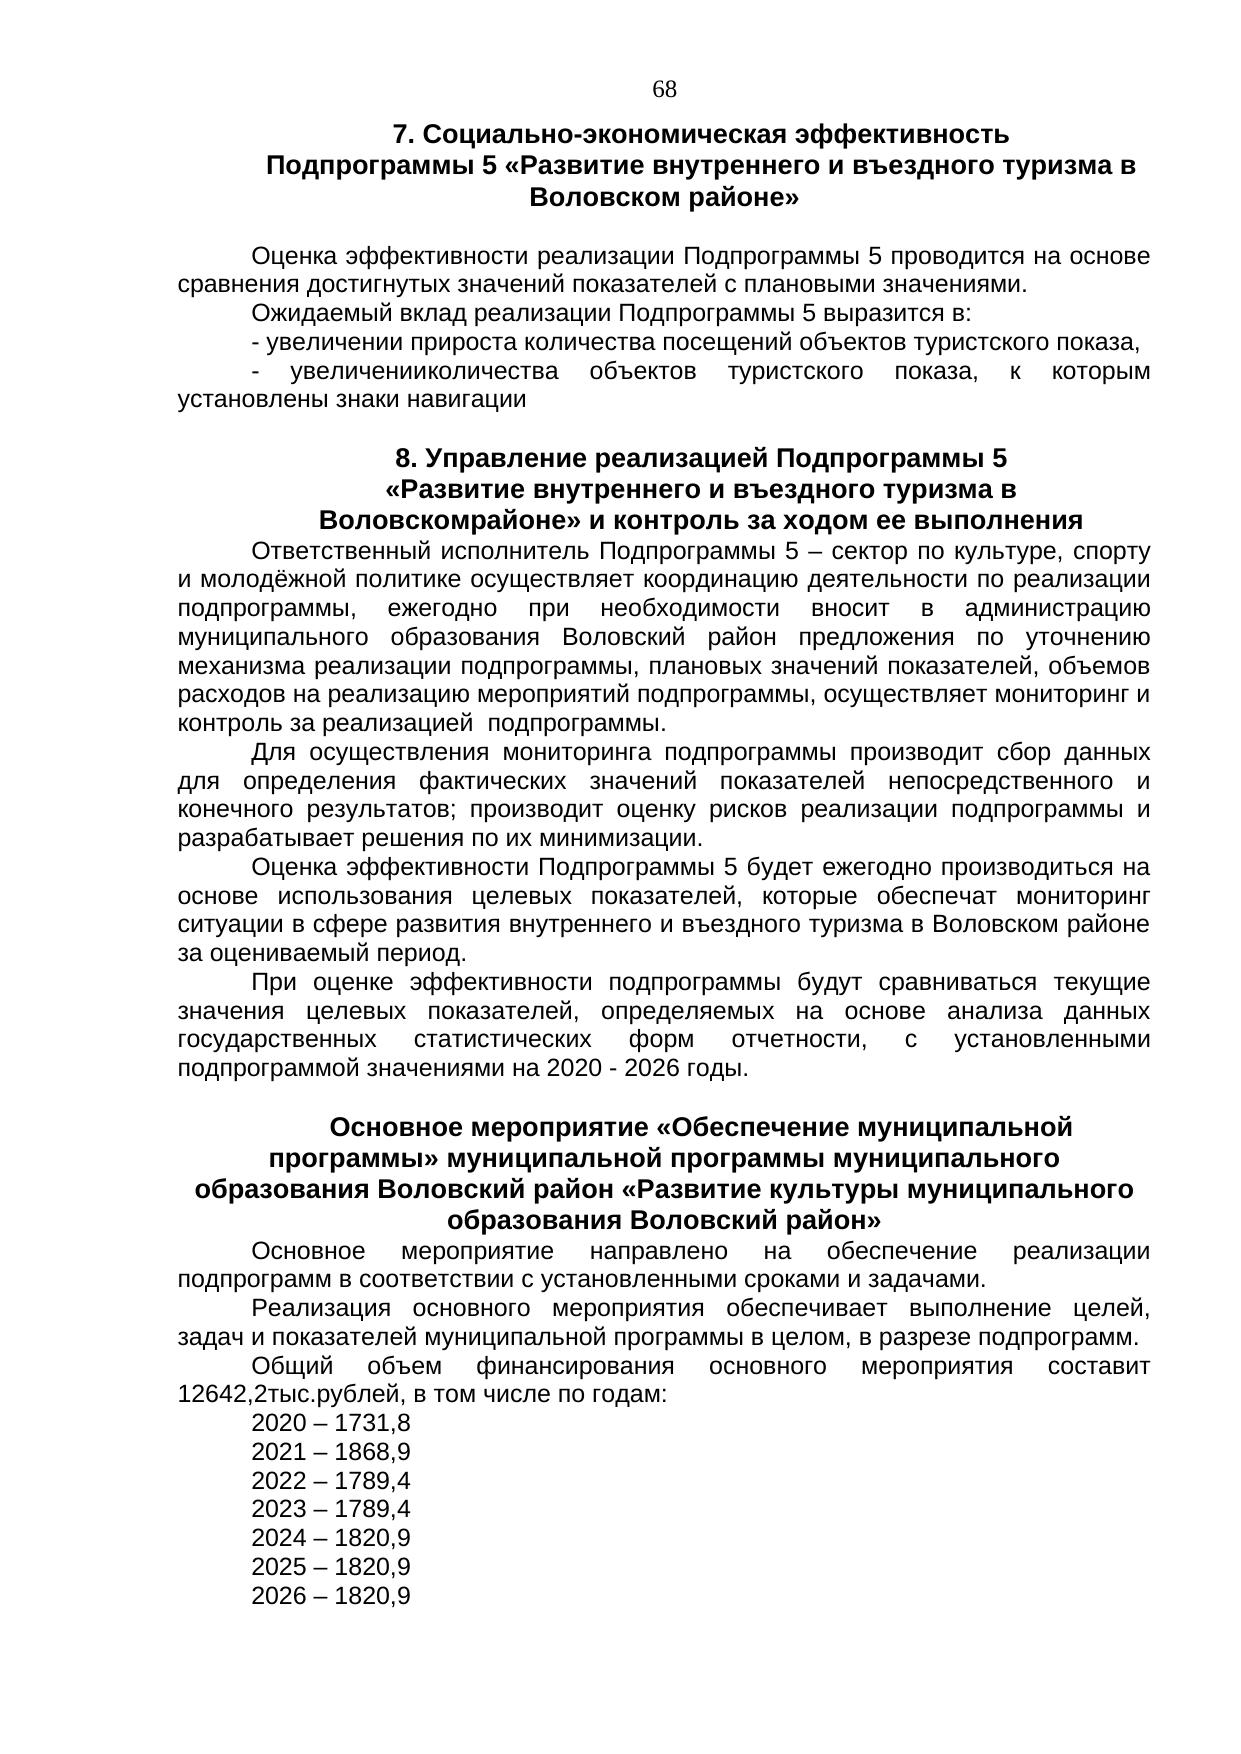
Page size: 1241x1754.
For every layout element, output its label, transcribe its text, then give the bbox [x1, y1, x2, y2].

text Оценка эффективности Подпрограммы 5 будет ежегодно производиться на основе использования целевых показателей, которые обеспечат мониторинг ситуации в сфере развития внутреннего и въездного туризма в Воловском районе за оцениваемый период. [177, 852, 1152, 967]
text - увеличенииколичества объектов туристского показа, к которым установлены знаки навигации [177, 356, 1152, 413]
text Для осуществления мониторинга подпрограммы производит сбор данных для определения фактических значений показателей непосредственного и конечного результатов; производит оценку рисков реализации подпрограммы и разрабатывает решения по их минимизации. [177, 737, 1152, 852]
text 7. Социально-экономическая эффективность [177, 118, 1152, 149]
text 2021 – 1868,9 [177, 1437, 1152, 1466]
text Воловскомрайоне» и контроль за ходом ее выполнения [177, 504, 1152, 536]
text 2026 – 1820,9 [177, 1581, 1152, 1609]
text Подпрограммы 5 «Развитие внутреннего и въездного туризма в Воловском районе» [177, 149, 1152, 212]
text Ответственный исполнитель Подпрограммы 5 – сектор по культуре, спорту и молодёжной политике осуществляет координацию деятельности по реализации подпрограммы, ежегодно при необходимости вносит в администрацию муниципального образования Воловский район предложения по уточнению механизма реализации подпрограммы, плановых значений показателей, объемов расходов на реализацию мероприятий подпрограммы, осуществляет мониторинг и контроль за реализацией подпрограммы. [177, 536, 1152, 737]
text 2023 – 1789,4 [177, 1494, 1152, 1523]
text 8. Управление реализацией Подпрограммы 5 [177, 442, 1152, 473]
text «Развитие внутреннего и въездного туризма в [177, 473, 1152, 504]
text Общий объем финансирования основного мероприятия составит 12642,2тыс.рублей, в том числе по годам: [177, 1351, 1152, 1408]
text Оценка эффективности реализации Подпрограммы 5 проводится на основе сравнения достигнутых значений показателей с плановыми значениями. [177, 241, 1152, 298]
text 2020 – 1731,8 [177, 1408, 1152, 1437]
text 2022 – 1789,4 [177, 1466, 1152, 1494]
text Основное мероприятие направлено на обеспечение реализации подпрограмм в соответствии с установленными сроками и задачами. [177, 1236, 1152, 1293]
text Основное мероприятие «Обеспечение муниципальной программы» муниципальной программы муниципального образования Воловский район «Развитие культуры муниципального образования Воловский район» [177, 1111, 1152, 1236]
text - увеличении прироста количества посещений объектов туристского показа, [177, 327, 1152, 356]
text 2024 – 1820,9 [177, 1523, 1152, 1552]
text Ожидаемый вклад реализации Подпрограммы 5 выразится в: [177, 298, 1152, 327]
text 2025 – 1820,9 [177, 1552, 1152, 1581]
text Реализация основного мероприятия обеспечивает выполнение целей, задач и показателей муниципальной программы в целом, в разрезе подпрограмм. [177, 1293, 1152, 1351]
text При оценке эффективности подпрограммы будут сравниваться текущие значения целевых показателей, определяемых на основе анализа данных государственных статистических форм отчетности, с установленными подпрограммой значениями на 2020 - 2026 годы. [177, 967, 1152, 1082]
